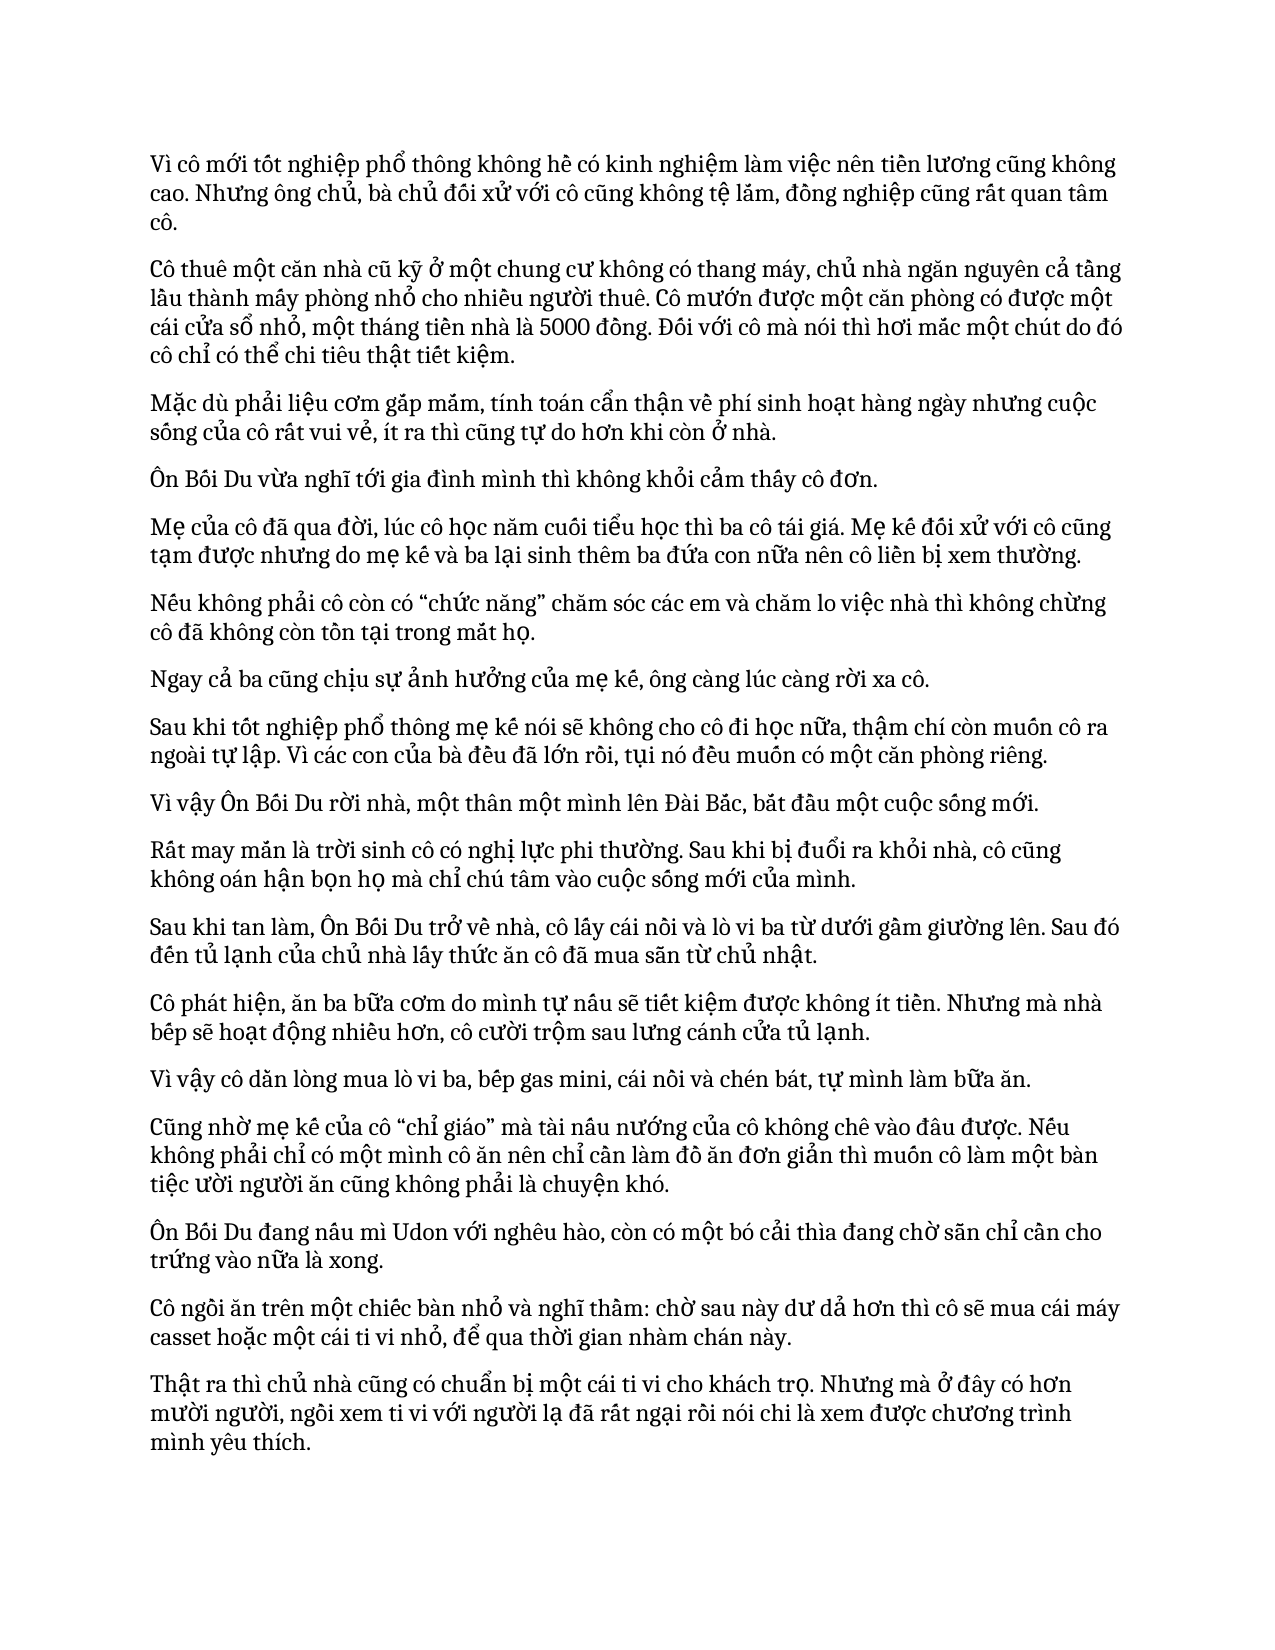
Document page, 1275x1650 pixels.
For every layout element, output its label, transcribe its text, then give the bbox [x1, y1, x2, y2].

text Nếu không phải cô còn có “chức năng” chăm sóc các em và chăm lo việc nhà thì không chừng cô đã không còn tồn tại trong mắt họ. [150, 589, 1125, 646]
text Thật ra thì chủ nhà cũng có chuẩn bị một cái ti vi cho khách trọ. Nhưng mà ở đây có hơn mười người, ngồi xem ti vi với người lạ đã rất ngại rồi nói chi là xem được chương trình mình yêu thích. [150, 1370, 1125, 1456]
text Sau khi tốt nghiệp phổ thông mẹ kế nói sẽ không cho cô đi học nữa, thậm chí còn muốn cô ra ngoài tự lập. Vì các con của bà đều đã lớn rồi, tụi nó đều muốn có một căn phòng riêng. [150, 712, 1125, 770]
text Cô phát hiện, ăn ba bữa cơm do mình tự nấu sẽ tiết kiệm được không ít tiền. Nhưng mà nhà bếp sẽ hoạt động nhiều hơn, cô cười trộm sau lưng cánh cửa tủ lạnh. [150, 989, 1125, 1046]
text Cô thuê một căn nhà cũ kỹ ở một chung cư không có thang máy, chủ nhà ngăn nguyên cả tầng lầu thành mấy phòng nhỏ cho nhiều người thuê. Cô mướn được một căn phòng có được một cái cửa sổ nhỏ, một tháng tiền nhà là 5000 đồng. Đối với cô mà nói thì hơi mắc một chút do đó cô chỉ có thể chi tiêu thật tiết kiệm. [150, 255, 1125, 370]
text Vì vậy cô dằn lòng mua lò vi ba, bếp gas mini, cái nồi và chén bát, tự mình làm bữa ăn. [150, 1065, 1125, 1094]
text Vì cô mới tốt nghiệp phổ thông không hề có kinh nghiệm làm việc nên tiền lương cũng không cao. Nhưng ông chủ, bà chủ đối xử với cô cũng không tệ lắm, đồng nghiệp cũng rất quan tâm cô. [150, 150, 1125, 236]
text Ôn Bối Du đang nấu mì Udon với nghêu hào, còn có một bó cải thìa đang chờ sẵn chỉ cần cho trứng vào nữa là xong. [150, 1217, 1125, 1275]
text Mẹ của cô đã qua đời, lúc cô học năm cuối tiểu học thì ba cô tái giá. Mẹ kế đối xử với cô cũng tạm được nhưng do mẹ kế và ba lại sinh thêm ba đứa con nữa nên cô liền bị xem thường. [150, 512, 1125, 570]
text Cô ngồi ăn trên một chiếc bàn nhỏ và nghĩ thầm: chờ sau này dư dả hơn thì cô sẽ mua cái máy casset hoặc một cái ti vi nhỏ, để qua thời gian nhàm chán này. [150, 1294, 1125, 1351]
text Ngay cả ba cũng chịu sự ảnh hưởng của mẹ kế, ông càng lúc càng rời xa cô. [150, 665, 1125, 694]
text Vì vậy Ôn Bối Du rời nhà, một thân một mình lên Đài Bắc, bắt đầu một cuộc sống mới. [150, 789, 1125, 817]
text Cũng nhờ mẹ kế của cô “chỉ giáo” mà tài nấu nướng của cô không chê vào đâu được. Nếu không phải chỉ có một mình cô ăn nên chỉ cần làm đồ ăn đơn giản thì muốn cô làm một bàn tiệc ười người ăn cũng không phải là chuyện khó. [150, 1112, 1125, 1199]
text Rất may mắn là trời sinh cô có nghị lực phi thường. Sau khi bị đuổi ra khỏi nhà, cô cũng không oán hận bọn họ mà chỉ chú tâm vào cuộc sống mới của mình. [150, 836, 1125, 894]
text Ôn Bối Du vừa nghĩ tới gia đình mình thì không khỏi cảm thấy cô đơn. [150, 465, 1125, 494]
text Mặc dù phải liệu cơm gắp mắm, tính toán cẩn thận về phí sinh hoạt hàng ngày nhưng cuộc sống của cô rất vui vẻ, ít ra thì cũng tự do hơn khi còn ở nhà. [150, 389, 1125, 446]
text Sau khi tan làm, Ôn Bối Du trở về nhà, cô lấy cái nồi và lò vi ba từ dưới gầm giường lên. Sau đó đến tủ lạnh của chủ nhà lấy thức ăn cô đã mua sẵn từ chủ nhật. [150, 912, 1125, 970]
